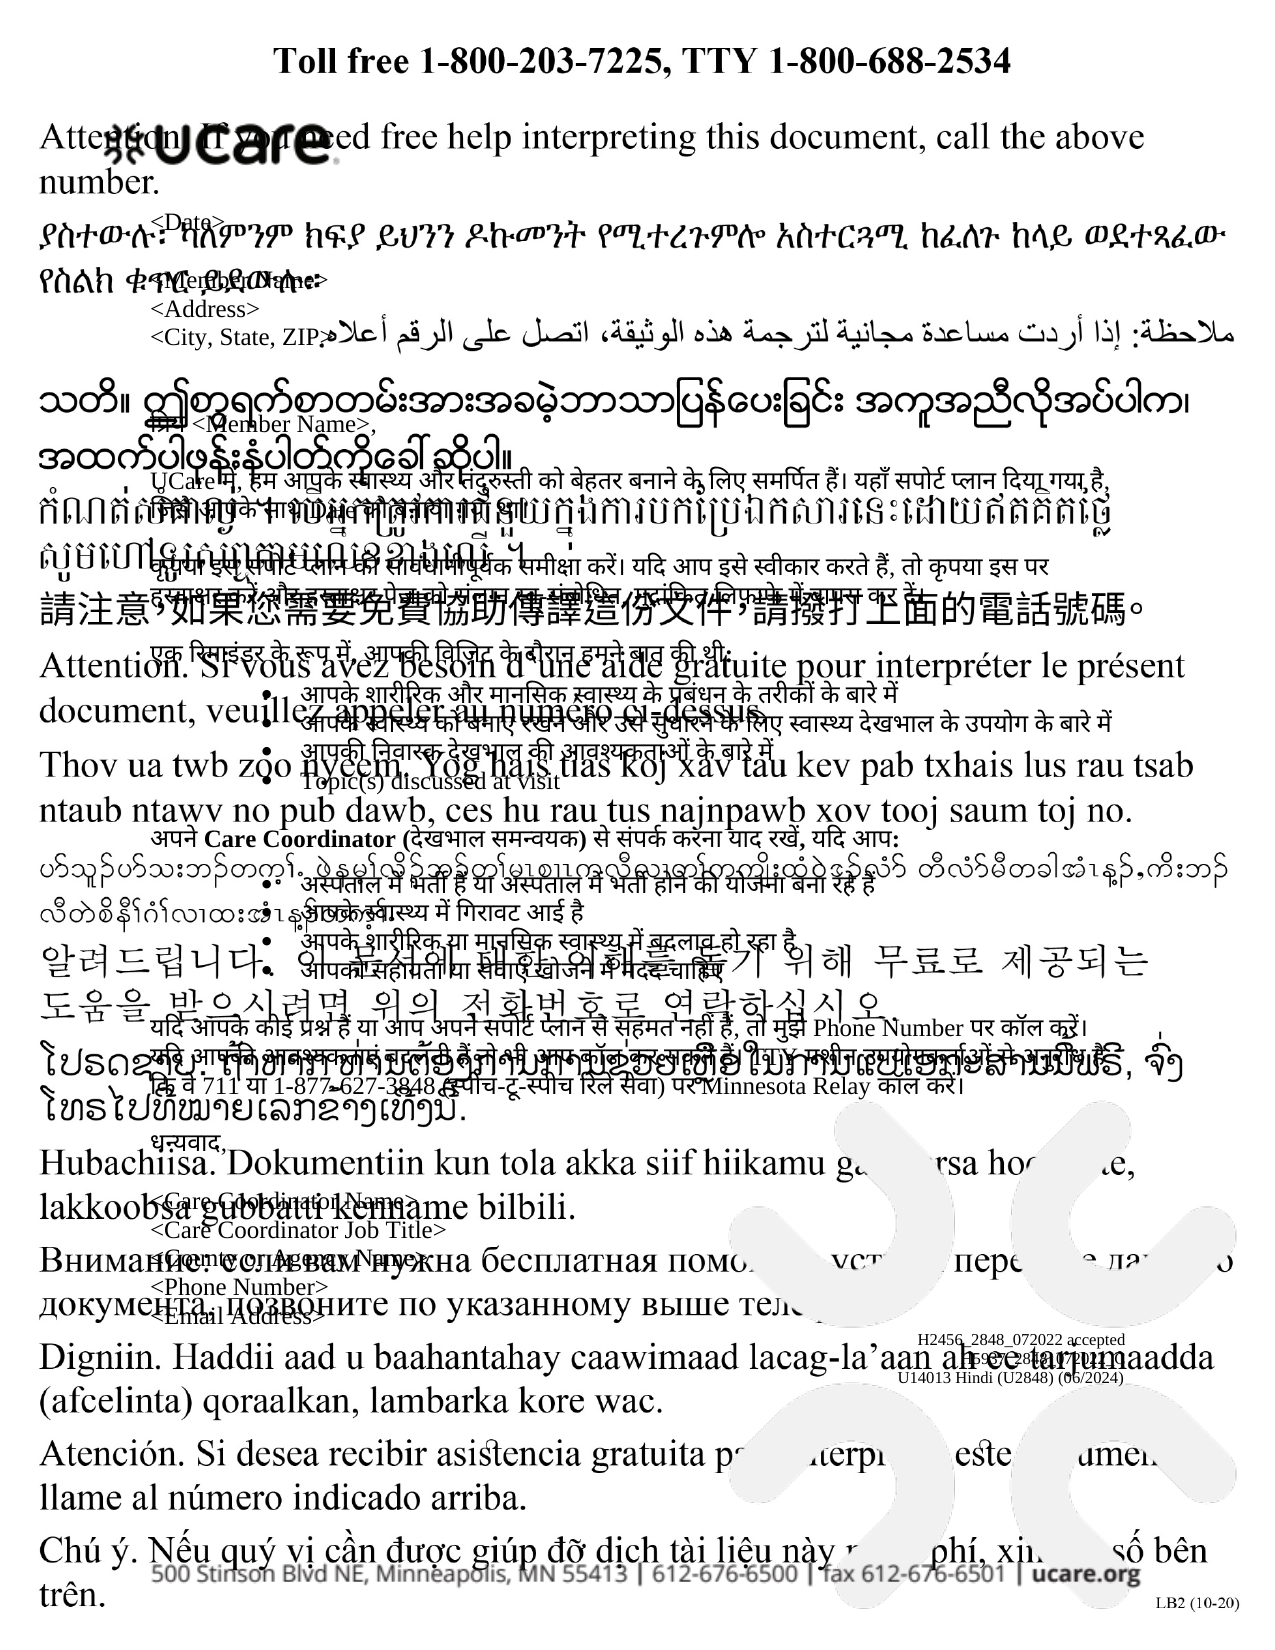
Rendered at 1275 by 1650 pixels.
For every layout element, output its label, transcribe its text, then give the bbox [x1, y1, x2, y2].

text UCare में, हम आपके स्वास्थ्य और तंदुरुस्ती को बेहतर बनाने के लिए समर्पित हैं। यहाँ सपोर्ट प्लान दिया गया है, जिसे आपके साथ Date को बनाया गया था। [150, 466, 1125, 524]
text <Address> [150, 294, 1068, 322]
list अस्पताल में भर्ती हैं या अस्पताल में भर्ती होने की योजना बना रहे हैं [262, 870, 1125, 898]
text <Care Coordinator Job Title> [150, 1215, 1125, 1243]
text H5937_2848_072022_C [150, 1349, 1125, 1368]
text प्रिय <Member Name>, [150, 409, 1125, 437]
text <Member Name> [150, 265, 1068, 294]
list आपके शारीरिक या मानसिक स्वास्थ्य में बदलाव हो रहा है [262, 927, 1125, 956]
list आपकी निवारक देखभाल की आवश्यकताओं के बारे में [262, 737, 1125, 766]
text <Care Coordinator Name> [150, 1186, 1125, 1215]
picture [1, 25, 1275, 1625]
text कृपया इस सपोर्ट प्लान की सावधानीपूर्वक समीक्षा करें। यदि आप इसे स्वीकार करते हैं, तो कृपया इस पर हस्ताक्षर करें और हस्ताक्षर पेज को संलग्न स्व-संबोधित, मुद्रांकित लिफाफे में वापस कर दें। [150, 552, 1125, 610]
text अपने Care Coordinator (देखभाल समन्वयक) से संपर्क करना याद रखें, यदि आप: [150, 824, 1125, 857]
text धन्यवाद, [150, 1128, 1125, 1157]
list आपके स्वास्थ्य में गिरावट आई है [262, 898, 1125, 927]
text <Email Address> [150, 1301, 1125, 1330]
list आपको सहायता या सेवाएं खोजने में मदद चाहिए [262, 956, 1125, 985]
text <County or Agency Name> [150, 1243, 1125, 1272]
list आपके शारीरिक और मानसिक स्वास्थ्य के प्रबंधन के तरीकों के बारे में [262, 680, 1125, 709]
text H2456_2848_072022 accepted [150, 1330, 1125, 1349]
text <City, State, ZIP> [150, 322, 1068, 351]
list Topic(s) discussed at visit [262, 766, 1125, 795]
text <Phone Number> [150, 1272, 1125, 1301]
list आपके स्वास्थ्य को बनाए रखने और उसे सुधारने के लिए स्वास्थ्य देखभाल के उपयोग के बारे में [262, 709, 1125, 737]
text यदि आपके कोई प्रश्न हैं या आप अपने सपोर्ट प्लान से सहमत नहीं हैं, तो मुझे Phone Number पर कॉल करें। यदि आपकी आवश्यकताएं बदलती हैं तो भी आप कॉल कर सकते हैं। TTY मशीन उपयोगकर्ताओं से अनुरोध है कि वे 711 या 1-877-627-3848 (स्पीच-टू-स्पीच रिले सेवा) परMinnesota Relay कॉल करें। [150, 1013, 1125, 1100]
text एक रिमाइंडर के रूप में, आपकी विज़िट के दौरान हमने बात की थी: [150, 639, 1125, 667]
text U14013 Hindi (U2848) (06/2024) [825, 1368, 1125, 1387]
text <Date> [150, 207, 1068, 236]
